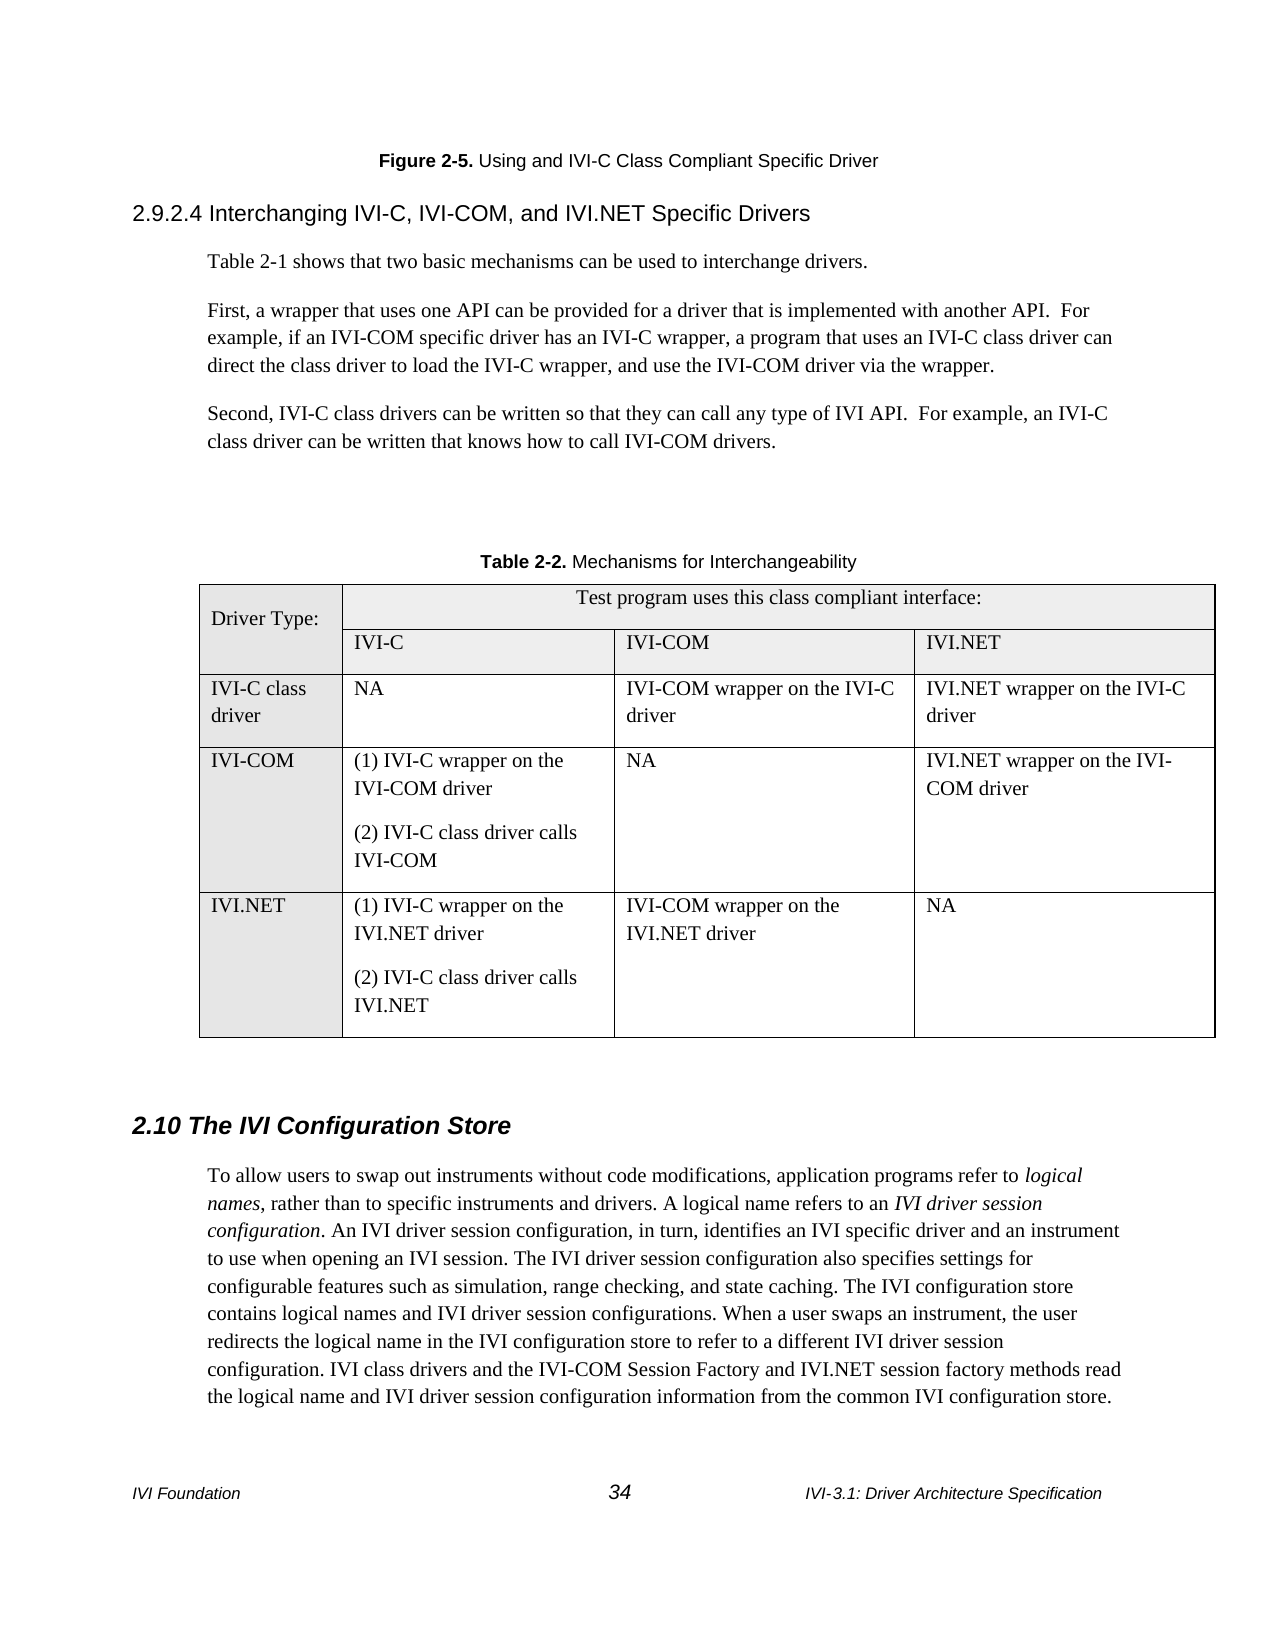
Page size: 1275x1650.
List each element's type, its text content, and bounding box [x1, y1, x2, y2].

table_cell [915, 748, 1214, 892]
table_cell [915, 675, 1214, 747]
subtitle Interchanging IVI-C, IVI-COM, and IVI.NET Specific Drivers [132, 200, 1125, 226]
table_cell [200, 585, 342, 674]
text Second, IVI-C class drivers can be written so that they can call any type of IVI API. For example, an IVI-C class driver can be written that knows how to call IVI-COM drivers. [207, 401, 1125, 453]
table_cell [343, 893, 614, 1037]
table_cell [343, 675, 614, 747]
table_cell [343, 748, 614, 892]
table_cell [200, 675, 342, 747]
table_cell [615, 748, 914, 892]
text Table 2-1 shows that two basic mechanisms can be used to interchange drivers. [207, 249, 1125, 273]
text Figure 2-5. Using and IVI-C Class Compliant Specific Driver [132, 150, 1125, 172]
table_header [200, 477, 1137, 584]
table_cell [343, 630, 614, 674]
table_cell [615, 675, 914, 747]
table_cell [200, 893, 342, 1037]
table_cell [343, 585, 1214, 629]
text To allow users to swap out instruments without code modifications, application programs refer to logical names, rather than to specific instruments and drivers. A logical name refers to an IVI driver session configuration. An IVI driver session configuration, in turn, identifies an IVI specific driver and an instrument to use when opening an IVI session. The IVI driver session configuration also specifies settings for configurable features such as simulation, range checking, and state caching. The IVI configuration store contains logical names and IVI driver session configurations. When a user swaps an instrument, the user redirects the logical name in the IVI configuration store to refer to a different IVI driver session configuration. IVI class drivers and the IVI-COM Session Factory and IVI.NET session factory methods read the logical name and IVI driver session configuration information from the common IVI configuration store. [207, 1163, 1125, 1408]
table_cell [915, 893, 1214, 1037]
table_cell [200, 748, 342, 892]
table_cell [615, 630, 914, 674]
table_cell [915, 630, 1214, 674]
subtitle The IVI Configuration Store [132, 1111, 1125, 1140]
text First, a wrapper that uses one API can be provided for a driver that is implemented with another API. For example, if an IVI-COM specific driver has an IVI-C wrapper, a program that uses an IVI-C class driver can direct the class driver to load the IVI-C wrapper, and use the IVI-COM driver via the wrapper. [207, 297, 1125, 377]
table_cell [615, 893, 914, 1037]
